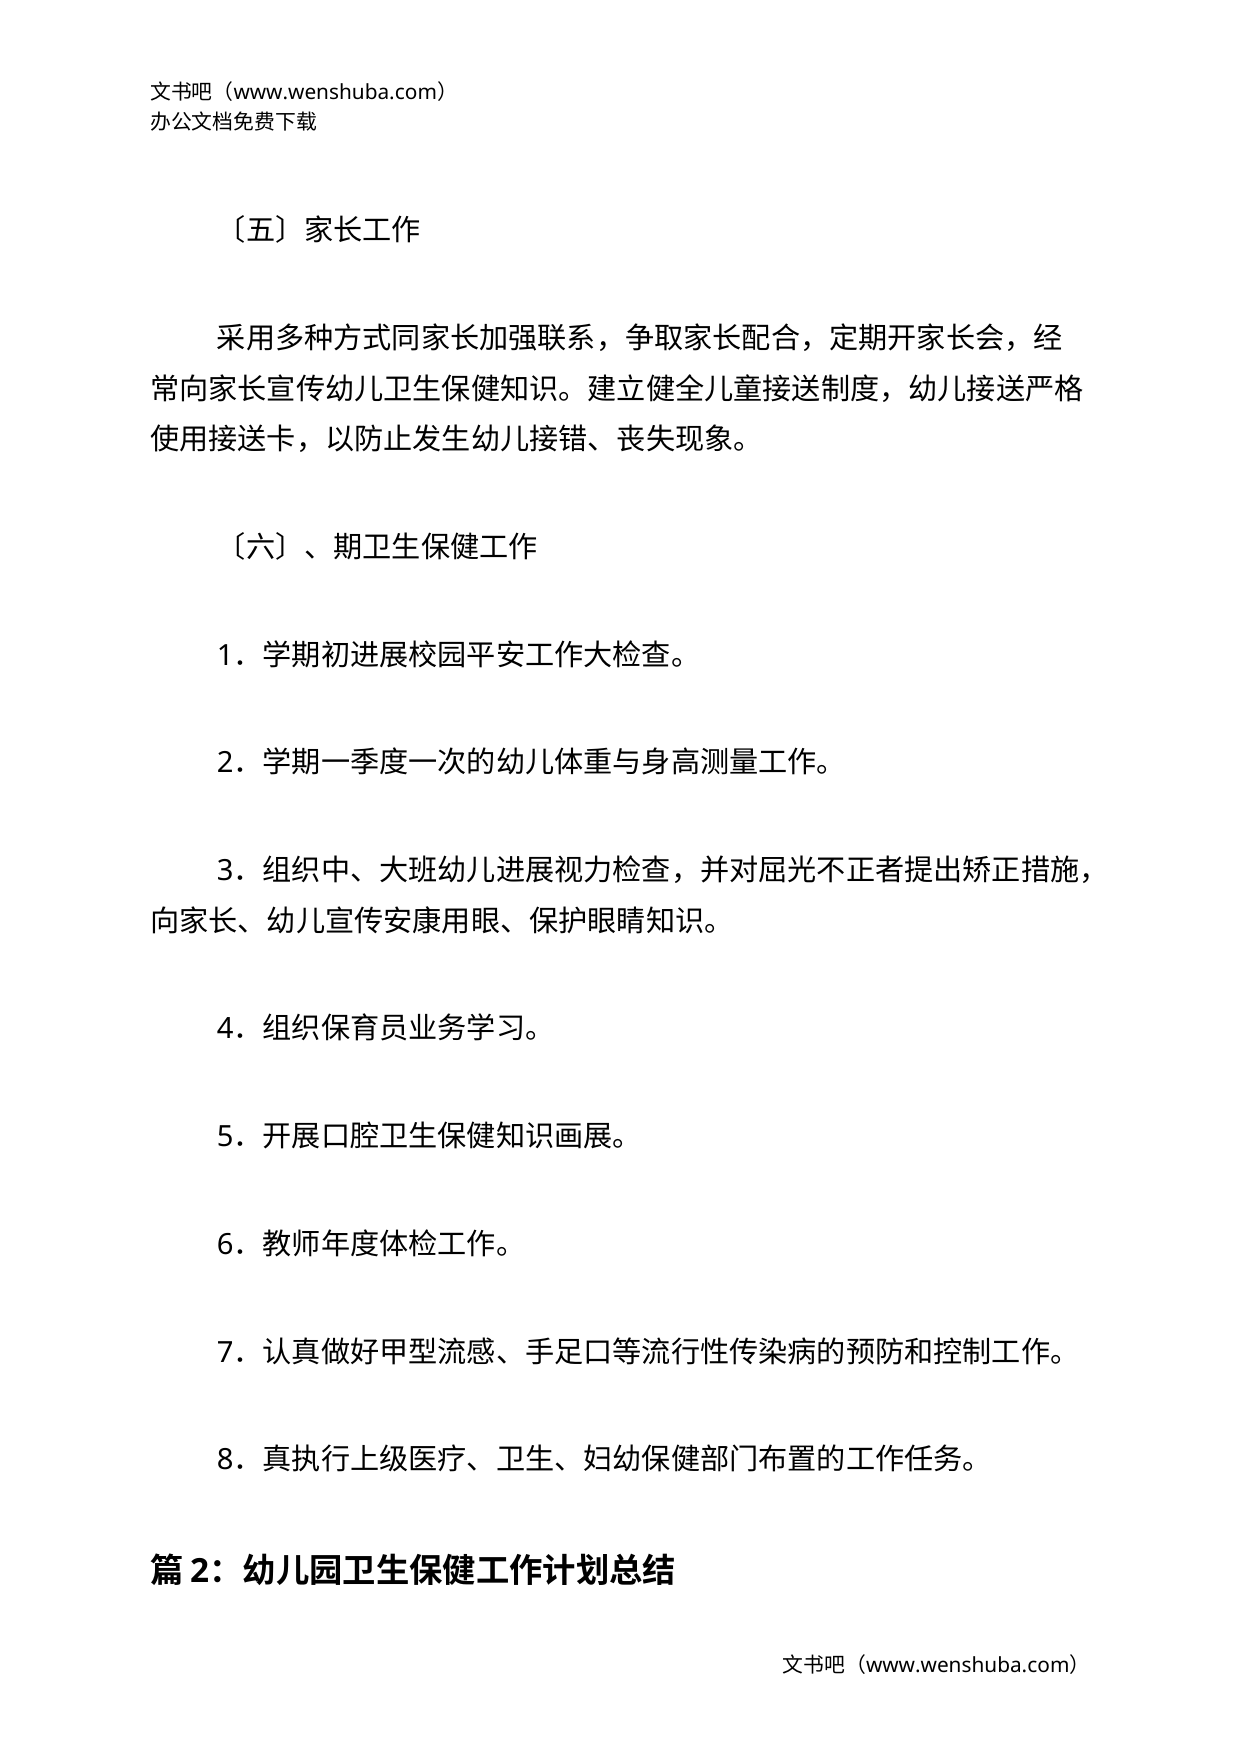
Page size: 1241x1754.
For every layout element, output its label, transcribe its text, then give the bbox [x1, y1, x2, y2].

text 3．组织中、大班幼儿进展视力检查，并对屈光不正者提出矫正措施，向家长、幼儿宣传安康用眼、保护眼睛知识。 [150, 847, 1090, 940]
text 6．教师年度体检工作。 [150, 1220, 1090, 1263]
text 5．开展口腔卫生保健知识画展。 [150, 1113, 1090, 1155]
text 篇2：幼儿园卫生保健工作计划总结 [150, 1543, 1090, 1592]
text 8．真执行上级医疗、卫生、妇幼保健部门布置的工作任务。 [150, 1436, 1090, 1478]
text 4．组织保育员业务学习。 [150, 1005, 1090, 1047]
text 采用多种方式同家长加强联系，争取家长配合，定期开家长会，经常向家长宣传幼儿卫生保健知识。建立健全儿童接送制度，幼儿接送严格使用接送卡，以防止发生幼儿接错、丧失现象。 [150, 314, 1090, 458]
text 2．学期一季度一次的幼儿体重与身高测量工作。 [150, 739, 1090, 781]
text 7．认真做好甲型流感、手足口等流行性传染病的预防和控制工作。 [150, 1328, 1090, 1371]
text 1．学期初进展校园平安工作大检查。 [150, 631, 1090, 673]
text 〔六〕、期卫生保健工作 [150, 523, 1090, 566]
text 〔五〕家长工作 [150, 207, 1090, 249]
